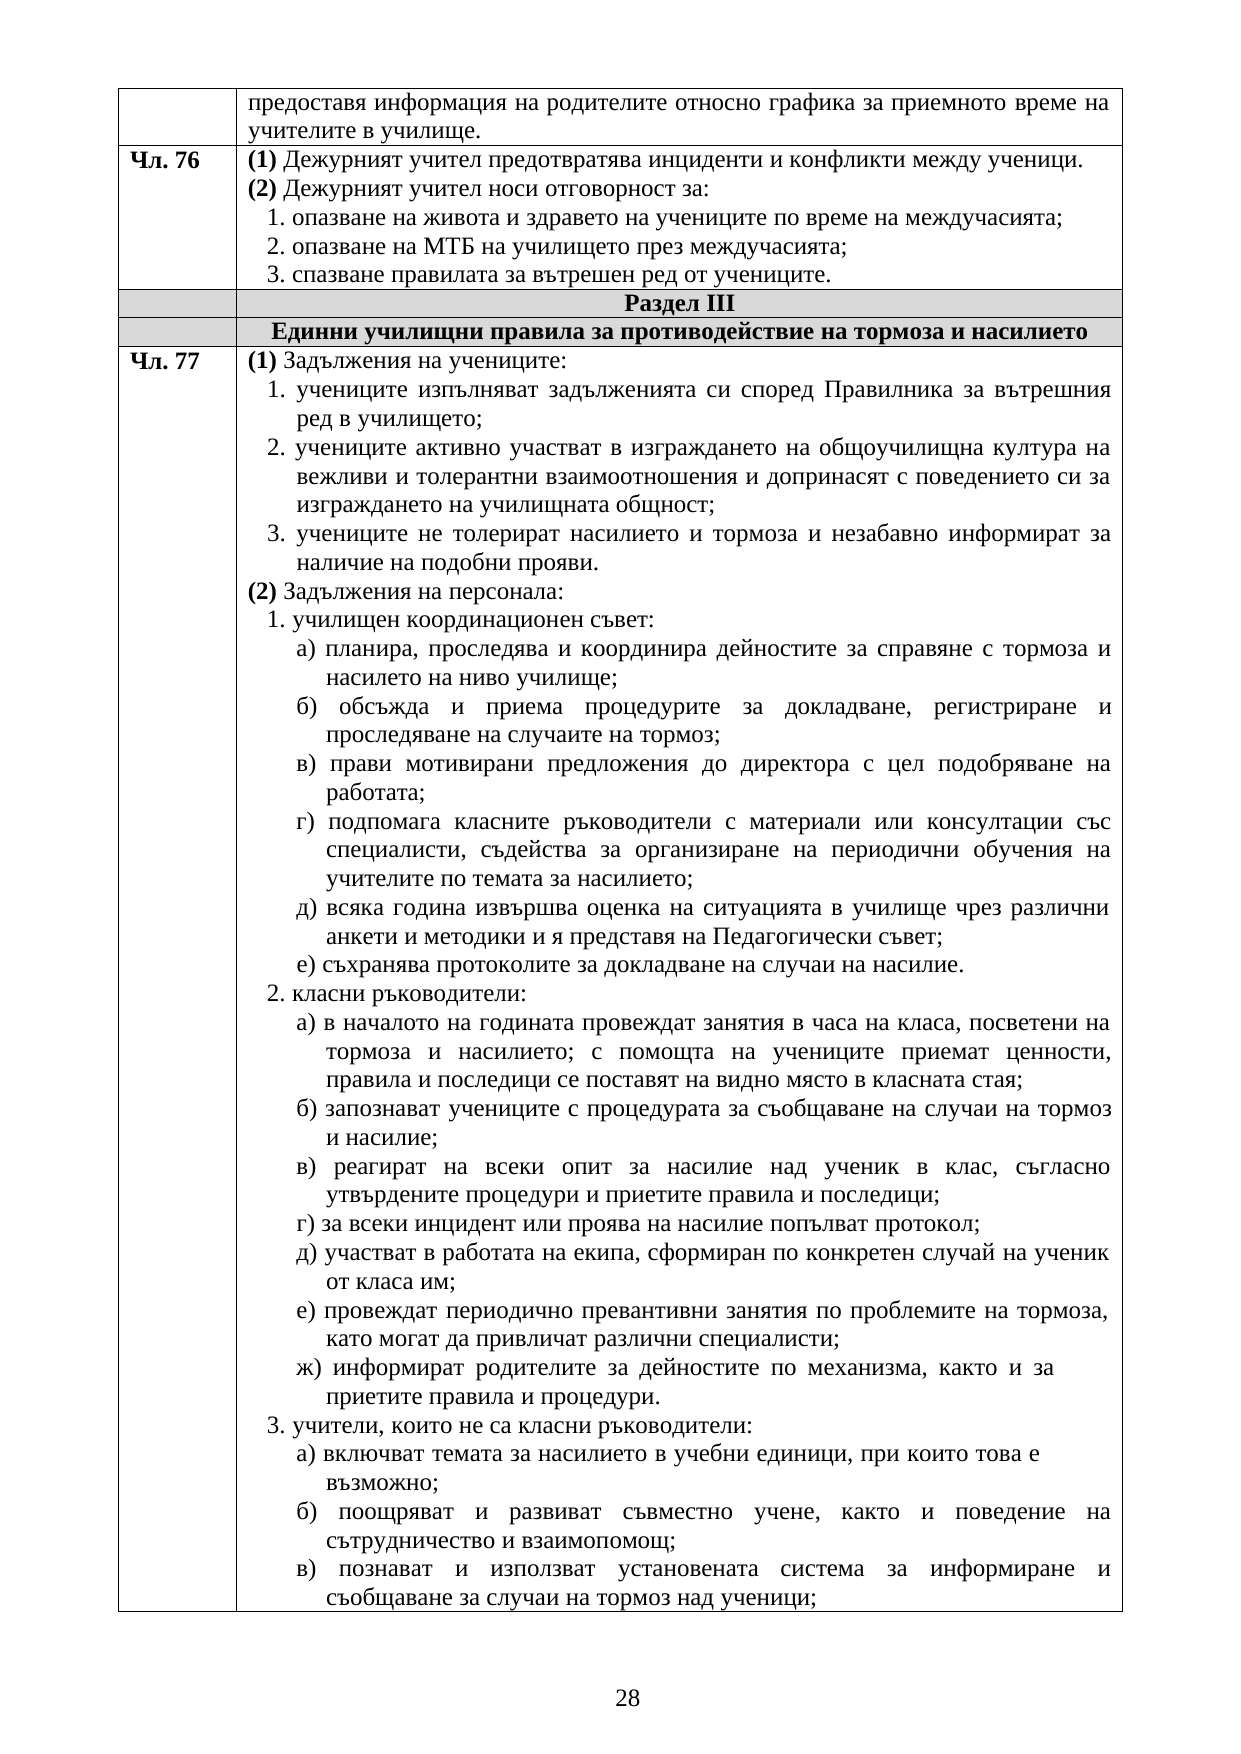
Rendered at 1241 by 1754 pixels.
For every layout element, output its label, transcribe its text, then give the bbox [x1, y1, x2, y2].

table_cell Чл. 77 [119, 347, 236, 1611]
table_header предоставя информация на родителите относно графика за приемното време на учителите в училище. [237, 89, 1122, 145]
table_header [119, 89, 236, 145]
table_cell Задължения на учениците: учениците изпълняват задълженията си според Правилника за вътрешния ред в училището; учениците активно участват в изграждането на общоучилищна култура на вежливи и толерантни взаимоотношения и допринасят с поведението си за изграждането на училищната общност; учениците не толерират насилието и тормоза и незабавно информират за наличие на подобни прояви. Задължения на персонала: училищен координационен съвет: а) планира, проследява и координира дейностите за справяне с тормоза и насилето на ниво училище; б) обсъжда и приема процедурите за докладване, регистриране и проследяване на случаите на тормоз; в) прави мотивирани предложения до директора с цел подобряване на работата; г) подпомага класните ръководители с материали или консултации със специалисти, съдейства за организиране на периодични обучения на учителите по темата за насилието; д) всяка година извършва оценка на ситуацията в училище чрез различни анкети и методики и я представя на Педагогически съвет; е) съхранява протоколите за докладване на случаи на насилие. класни ръководители: а) в началото на годината провеждат занятия в часа на класа, посветени на тормоза и насилието; с помощта на учениците приемат ценности, правила и последици се поставят на видно място в класната стая; б) запознават учениците с процедурата за съобщаване на случаи на тормоз и насилие; в) реагират на всеки опит за насилие над ученик в клас, съгласно утвърдените процедури и приетите правила и последици; г) за всеки инцидент или проява на насилие попълват протокол; д) участват в работата на екипа, сформиран по конкретен случай на ученик от класа им; е) провеждат периодично превантивни занятия по проблемите на тормоза, като могат да привличат различни специалисти; ж) информират родителите за дейностите по механизма, както и за приетите правила и процедури. учители, които не са класни ръководители: а) включват темата за насилието в учебни единици, при които това е възможно; б) поощряват и развиват съвместно учене, както и поведение на сътрудничество и взаимопомощ; в) познават и използват установената система за информиране и съобщаване за случаи на тормоз над ученици; [237, 347, 1122, 1611]
table_cell Раздел ІІІ [237, 290, 1122, 317]
table_cell Дежурният учител предотвратява инциденти и конфликти между ученици. Дежурният учител носи отговорност за: опазване на живота и здравето на учениците по време на междучасията; опазване на МТБ на училището през междучасията; спазване правилата за вътрешен ред от учениците. [237, 146, 1122, 289]
table_cell Чл. 76 [119, 146, 236, 289]
table_cell [119, 318, 236, 346]
table_cell Единни училищни правила за противодействие на тормоза и насилието [237, 318, 1122, 346]
table_cell [119, 290, 236, 317]
